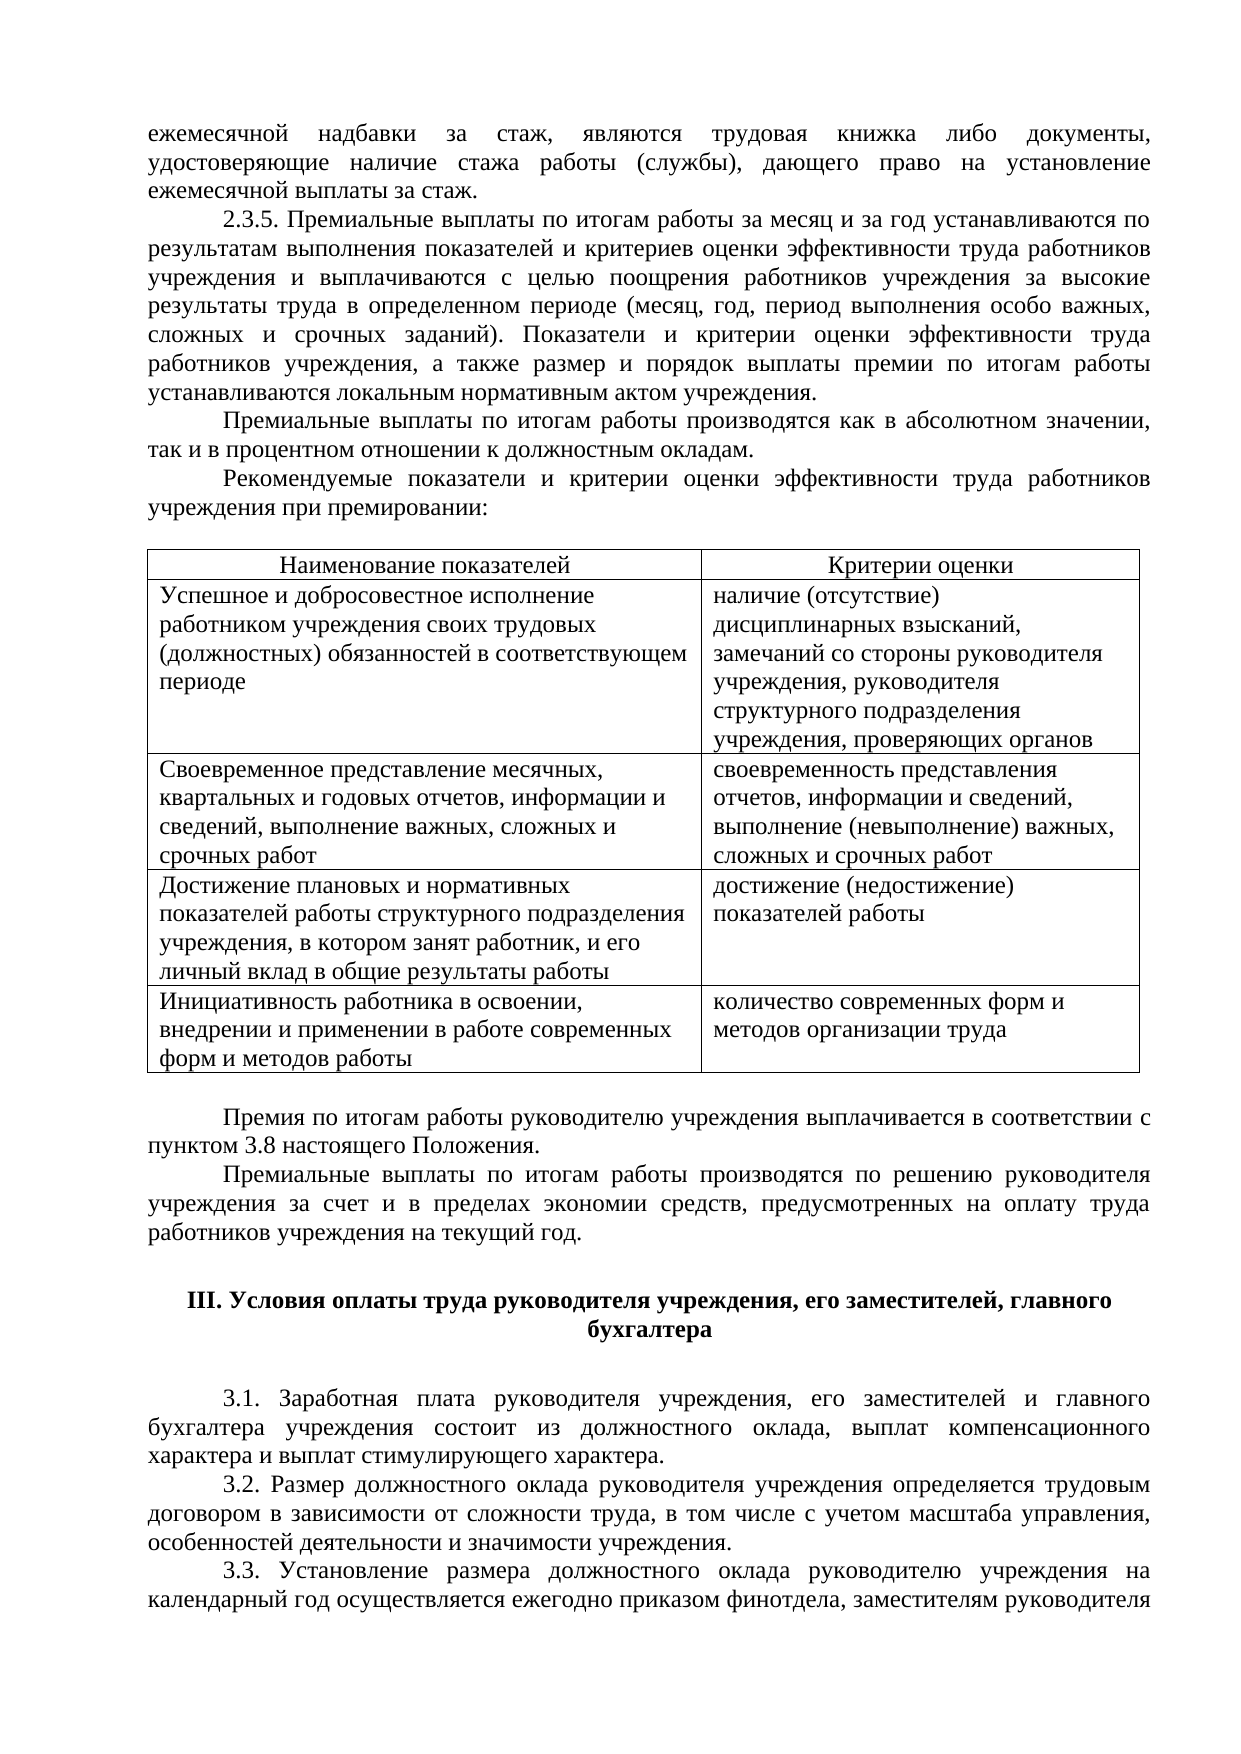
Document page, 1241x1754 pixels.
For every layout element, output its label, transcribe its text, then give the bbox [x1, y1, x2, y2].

text 3.2. Размер должностного оклада руководителя учреждения определяется трудовым договором в зависимости от сложности труда, в том числе с учетом масштаба управления, особенностей деятельности и значимости учреждения. [148, 1469, 1152, 1556]
text 3.1. Заработная плата руководителя учреждения, его заместителей и главного бухгалтера учреждения состоит из должностного оклада, выплат компенсационного характера и выплат стимулирующего характера. [148, 1383, 1152, 1469]
table_cell Инициативность работника в освоении, внедрении и применении в работе современных форм и методов работы [148, 986, 701, 1072]
text III. Условия оплаты труда руководителя учреждения, его заместителей, главного бухгалтера [148, 1286, 1152, 1343]
text Рекомендуемые показатели и критерии оценки эффективности труда работников учреждения при премировании: [148, 463, 1152, 521]
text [148, 1556, 1152, 1613]
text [148, 118, 1152, 204]
text 2.3.5. Премиальные выплаты по итогам работы за месяц и за год устанавливаются по результатам выполнения показателей и критериев оценки эффективности труда работников учреждения и выплачиваются с целью поощрения работников учреждения за высокие результаты труда в определенном периоде (месяц, год, период выполнения особо важных, сложных и срочных заданий). Показатели и критерии оценки эффективности труда работников учреждения, а также размер и порядок выплаты премии по итогам работы устанавливаются локальным нормативным актом учреждения. [148, 204, 1152, 406]
table_cell количество современных форм и методов организации труда [702, 986, 1139, 1072]
table_cell наличие (отсутствие) дисциплинарных взысканий, замечаний со стороны руководителя учреждения, руководителя структурного подразделения учреждения, проверяющих органов [702, 580, 1139, 753]
table_cell достижение (недостижение) показателей работы [702, 870, 1139, 985]
table_cell Достижение плановых и нормативных показателей работы структурного подразделения учреждения, в котором занят работник, и его личный вклад в общие результаты работы [148, 870, 701, 985]
text Премия по итогам работы руководителю учреждения выплачивается в соответствии с пунктом 3.8 настоящего Положения. [148, 1102, 1152, 1159]
table_cell Своевременное представление месячных, квартальных и годовых отчетов, информации и сведений, выполнение важных, сложных и срочных работ [148, 754, 701, 869]
table_cell Успешное и добросовестное исполнение работником учреждения своих трудовых (должностных) обязанностей в соответствующем периоде [148, 580, 701, 753]
text Премиальные выплаты по итогам работы производятся по решению руководителя учреждения за счет и в пределах экономии средств, предусмотренных на оплату труда работников учреждения на текущий год. [148, 1159, 1152, 1246]
text Премиальные выплаты по итогам работы производятся как в абсолютном значении, так и в процентном отношении к должностным окладам. [148, 406, 1152, 463]
table_cell своевременность представления отчетов, информации и сведений, выполнение (невыполнение) важных, сложных и срочных работ [702, 754, 1139, 869]
table_header Критерии оценки [702, 550, 1139, 579]
table_header Наименование показателей [148, 550, 701, 579]
